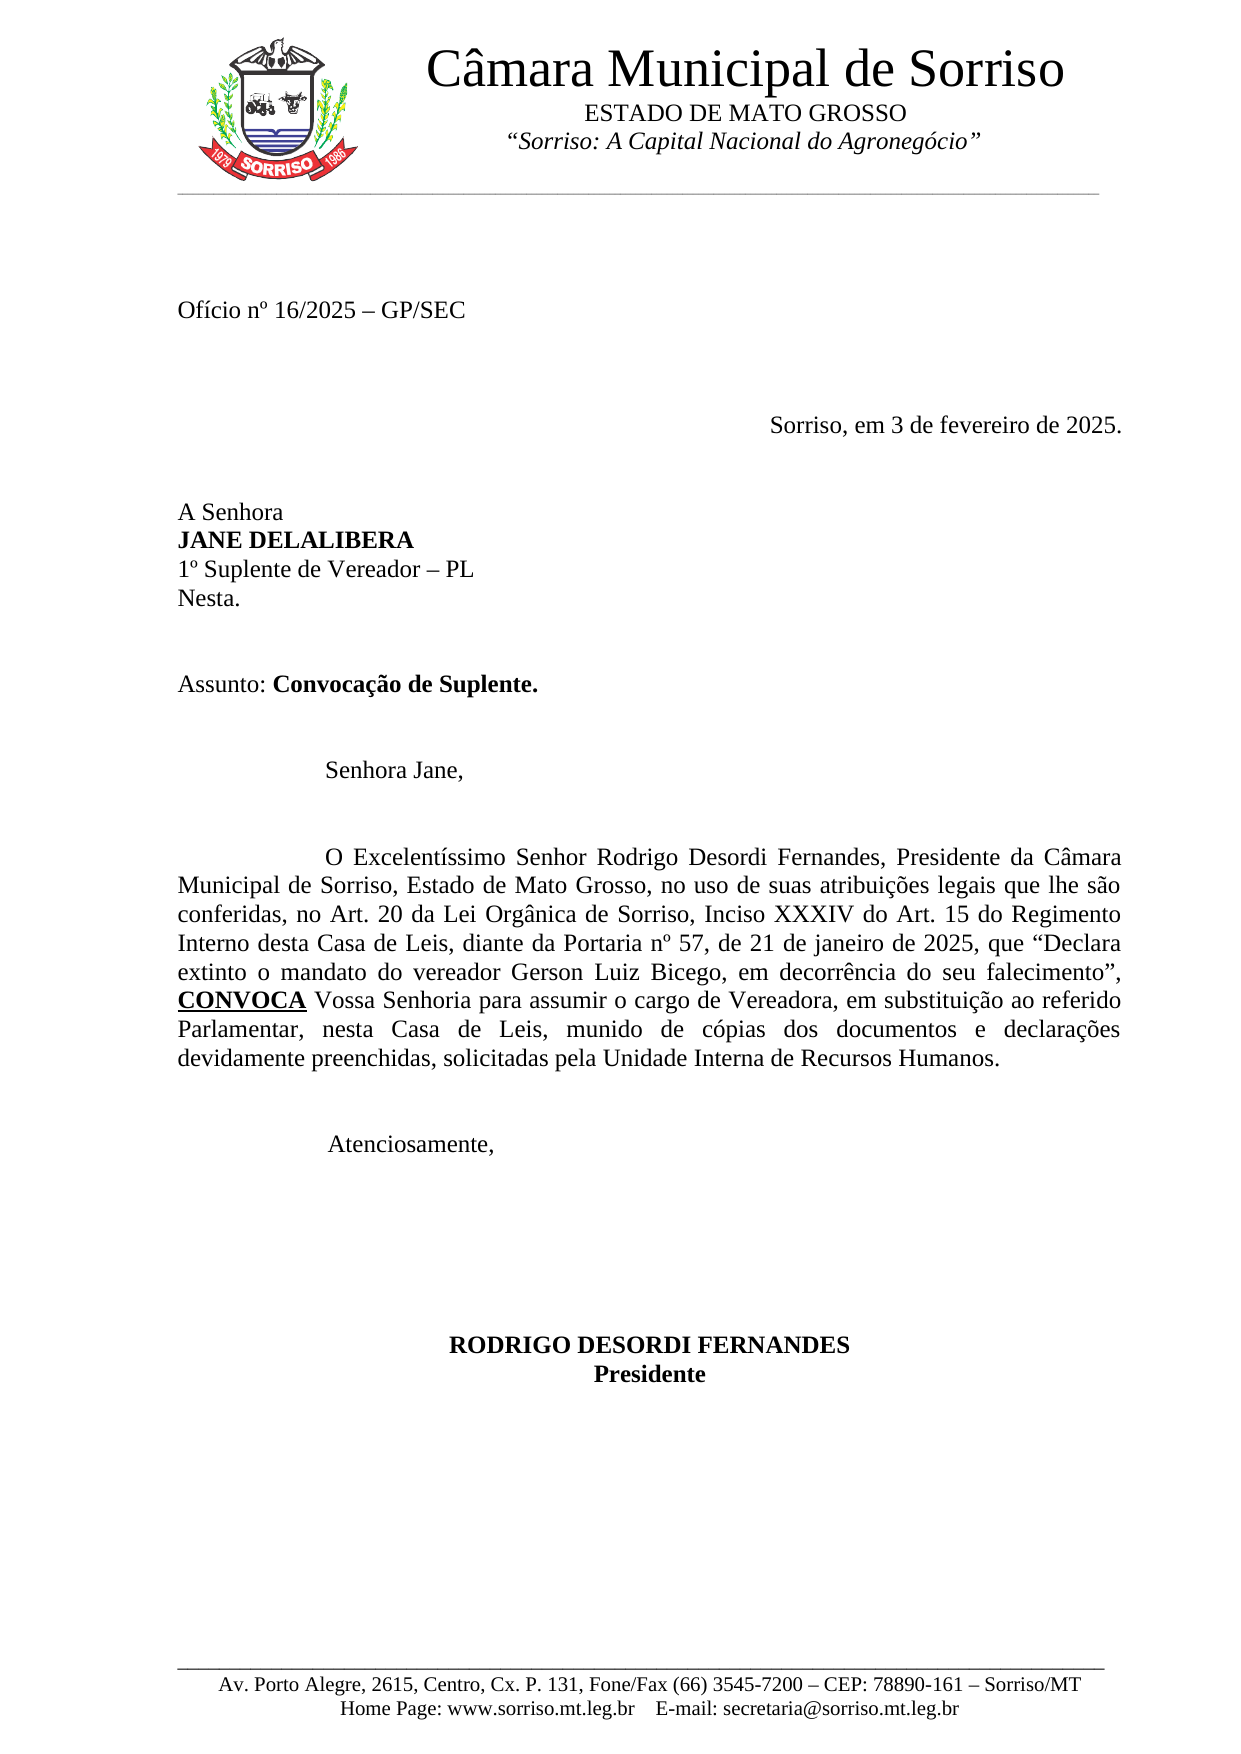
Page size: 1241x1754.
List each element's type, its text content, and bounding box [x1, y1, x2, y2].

text Ofício nº 16/2025 – GP/SEC [177, 295, 1122, 324]
text RODRIGO DESORDI FERNANDES [177, 1330, 1122, 1359]
text Presidente [177, 1359, 1122, 1388]
text Atenciosamente, [177, 1129, 1122, 1158]
text 1º Suplente de Vereador – PL [177, 554, 1122, 583]
text Nesta. [177, 583, 1122, 612]
text Assunto: Convocação de Suplente. [177, 669, 1122, 698]
text JANE DELALIBERA [177, 525, 1122, 554]
text Sorriso, em 3 de fevereiro de 2025. [177, 410, 1122, 439]
text O Excelentíssimo Senhor Rodrigo Desordi Fernandes, Presidente da Câmara Municipal de Sorriso, Estado de Mato Grosso, no uso de suas atribuições legais que lhe são conferidas, no Art. 20 da Lei Orgânica de Sorriso, Inciso XXXIV do Art. 15 do Regimento Interno desta Casa de Leis, diante da Portaria nº 57, de 21 de janeiro de 2025, que “Declara extinto o mandato do vereador Gerson Luiz Bicego, em decorrência do seu falecimento”, CONVOCA Vossa Senhoria para assumir o cargo de Vereadora, em substituição ao referido Parlamentar, nesta Casa de Leis, munido de cópias dos documentos e declarações devidamente preenchidas, solicitadas pela Unidade Interna de Recursos Humanos. [177, 842, 1122, 1072]
text A Senhora [177, 497, 1122, 525]
text Senhora Jane, [177, 755, 1122, 784]
